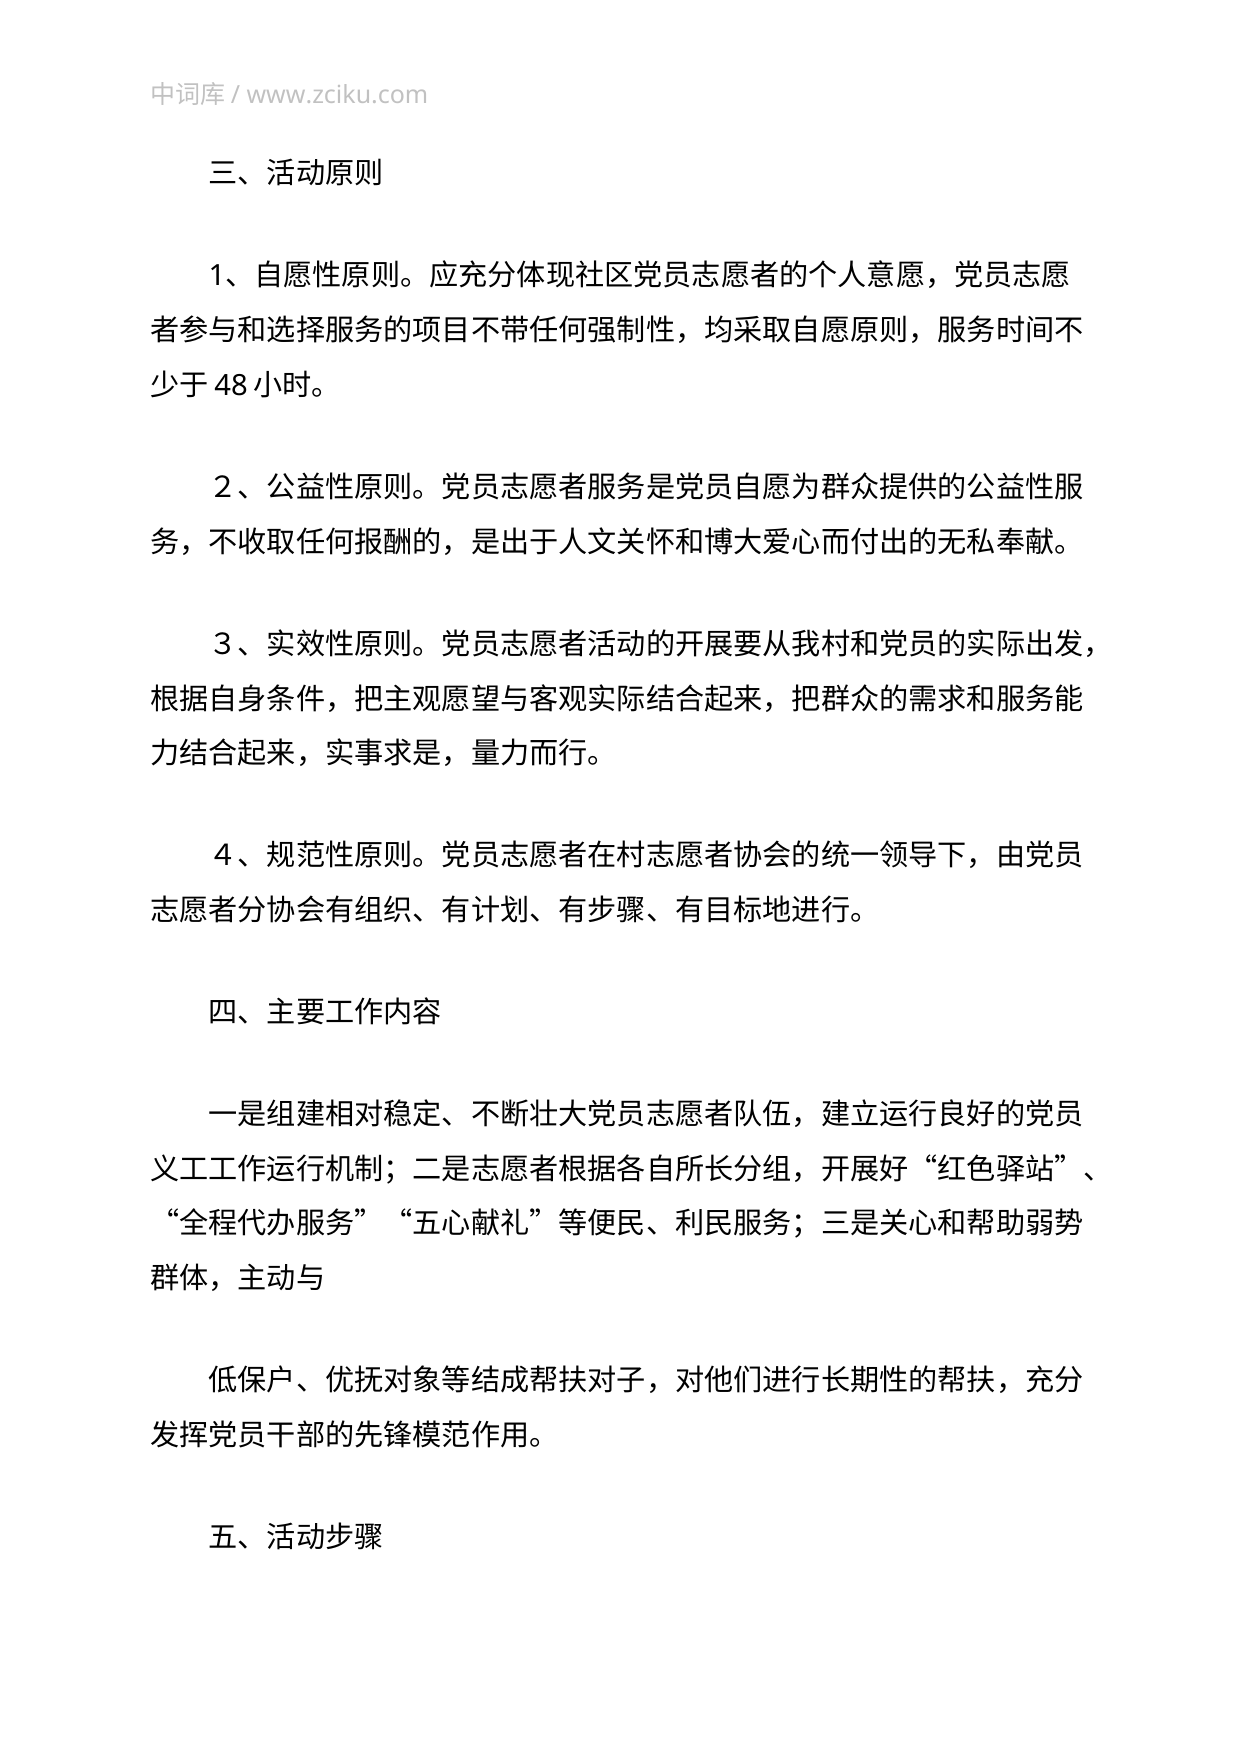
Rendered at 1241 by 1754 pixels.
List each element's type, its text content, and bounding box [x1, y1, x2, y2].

text ３、实效性原则。党员志愿者活动的开展要从我村和党员的实际出发，根据自身条件，把主观愿望与客观实际结合起来，把群众的需求和服务能力结合起来，实事求是，量力而行。 [150, 620, 1090, 772]
text 一是组建相对稳定、不断壮大党员志愿者队伍，建立运行良好的党员义工工作运行机制；二是志愿者根据各自所长分组，开展好“红色驿站”、“全程代办服务”“五心献礼”等便民、利民服务；三是关心和帮助弱势群体，主动与 [150, 1090, 1090, 1297]
text 三、活动原则 [150, 150, 1090, 192]
text ４、规范性原则。党员志愿者在村志愿者协会的统一领导下，由党员志愿者分协会有组织、有计划、有步骤、有目标地进行。 [150, 832, 1090, 929]
text 1、自愿性原则。应充分体现社区党员志愿者的个人意愿，党员志愿者参与和选择服务的项目不带任何强制性，均采取自愿原则，服务时间不少于48小时。 [150, 252, 1090, 404]
text 低保户、优抚对象等结成帮扶对子，对他们进行长期性的帮扶，充分发挥党员干部的先锋模范作用。 [150, 1357, 1090, 1454]
text 四、主要工作内容 [150, 988, 1090, 1031]
text ２、公益性原则。党员志愿者服务是党员自愿为群众提供的公益性服务，不收取任何报酬的，是出于人文关怀和博大爱心而付出的无私奉献。 [150, 464, 1090, 561]
text 五、活动步骤 [150, 1513, 1090, 1556]
